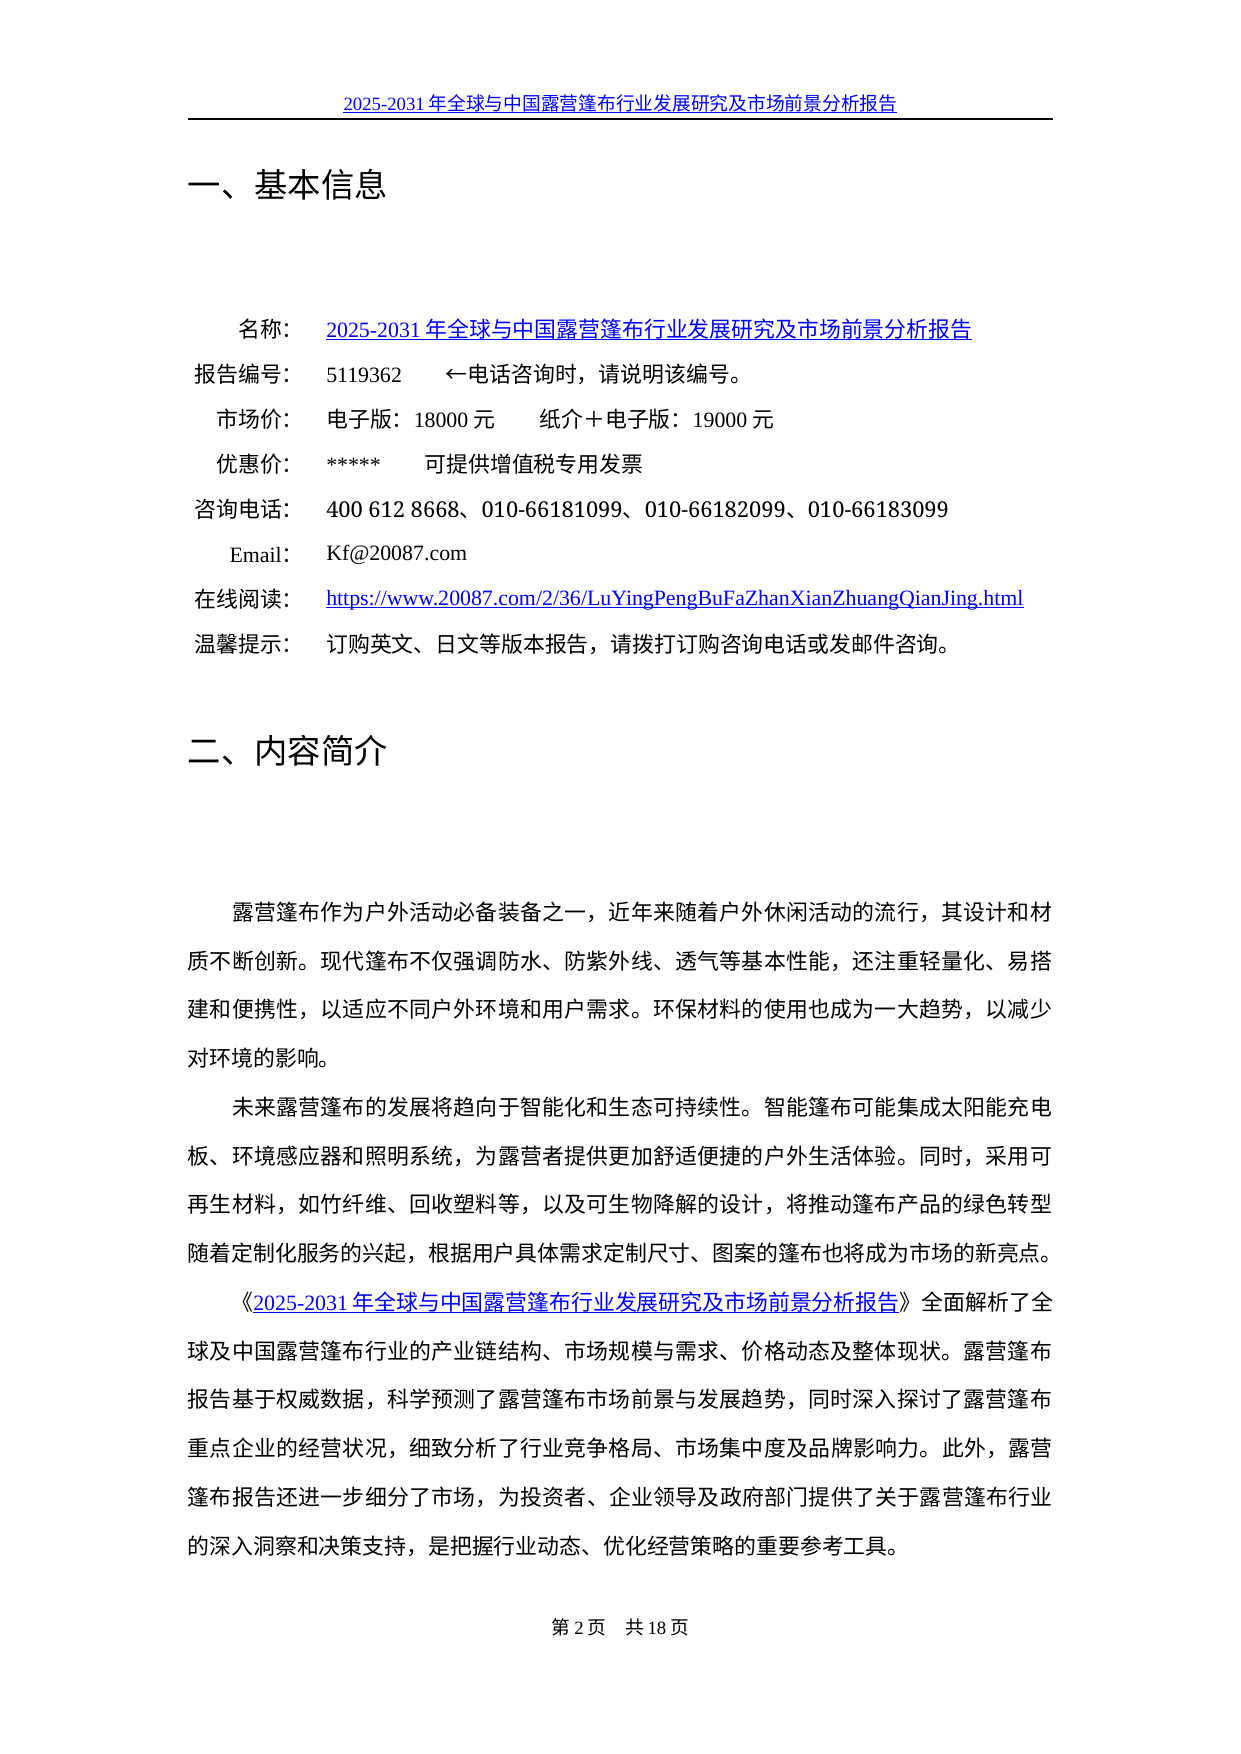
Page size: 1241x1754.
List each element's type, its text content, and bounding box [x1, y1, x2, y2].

table_cell ***** 可提供增值税专用发票 [315, 447, 1073, 492]
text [187, 894, 1053, 1561]
table_cell 400 612 8668、010-66181099、010-66182099、010-66183099 [315, 492, 1073, 537]
table_cell 优惠价： [167, 447, 315, 492]
table_cell 市场价： [167, 402, 315, 447]
title 一、基本信息 [187, 150, 1053, 215]
table_header 2025-2031年全球与中国露营篷布行业发展研究及市场前景分析报告 [315, 312, 1073, 357]
table_cell 5119362 ←电话咨询时，请说明该编号。 [315, 357, 1073, 402]
table_cell [315, 582, 1073, 627]
table_header 名称： [167, 312, 315, 357]
table_cell 电子版：18000 元 纸介＋电子版：19000 元 [315, 402, 1073, 447]
table_cell 订购英文、日文等版本报告，请拨打订购咨询电话或发邮件咨询。 [315, 627, 1073, 672]
table_cell Email： [167, 537, 315, 582]
table_cell 咨询电话： [167, 492, 315, 537]
table_cell Kf@20087.com [315, 537, 1073, 582]
title 二、内容简介 [187, 717, 1053, 782]
table_cell 在线阅读： [167, 582, 315, 627]
table_cell 报告编号： [167, 357, 315, 402]
table_cell 温馨提示： [167, 627, 315, 672]
